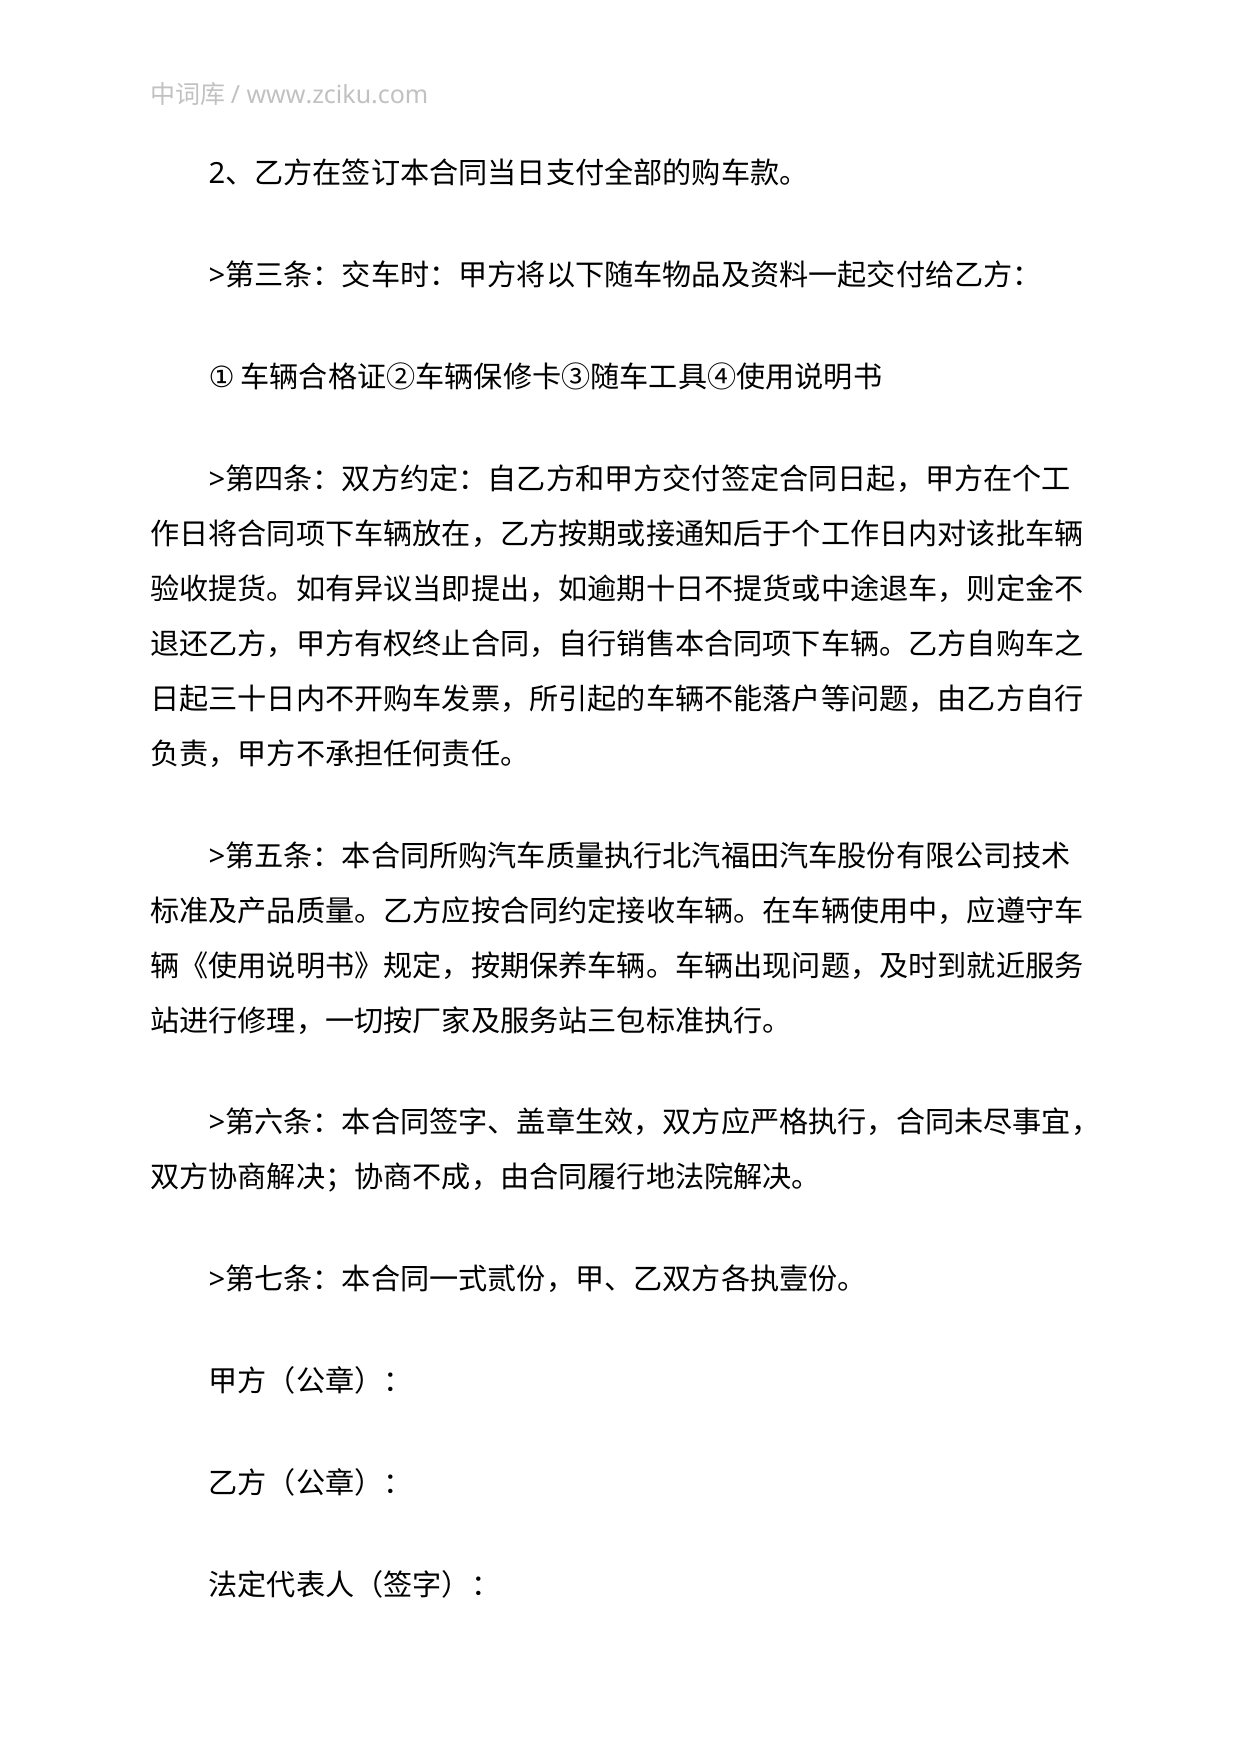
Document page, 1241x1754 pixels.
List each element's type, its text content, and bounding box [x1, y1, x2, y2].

text >第六条：本合同签字、盖章生效，双方应严格执行，合同未尽事宜，双方协商解决；协商不成，由合同履行地法院解决。 [150, 1099, 1090, 1196]
text 甲方（公章）： [150, 1358, 1090, 1400]
text >第七条：本合同一式贰份，甲、乙双方各执壹份。 [150, 1256, 1090, 1298]
text >第四条：双方约定：自乙方和甲方交付签定合同日起，甲方在个工作日将合同项下车辆放在，乙方按期或接通知后于个工作日内对该批车辆验收提货。如有异议当即提出，如逾期十日不提货或中途退车，则定金不退还乙方，甲方有权终止合同，自行销售本合同项下车辆。乙方自购车之日起三十日内不开购车发票，所引起的车辆不能落户等问题，由乙方自行负责，甲方不承担任何责任。 [150, 456, 1090, 773]
text 2、乙方在签订本合同当日支付全部的购车款。 [150, 150, 1090, 192]
text ①车辆合格证②车辆保修卡③随车工具④使用说明书 [150, 354, 1090, 396]
text >第三条：交车时：甲方将以下随车物品及资料一起交付给乙方： [150, 252, 1090, 294]
text 法定代表人（签字）： [150, 1561, 1090, 1603]
text 乙方（公章）： [150, 1459, 1090, 1502]
text >第五条：本合同所购汽车质量执行北汽福田汽车股份有限公司技术标准及产品质量。乙方应按合同约定接收车辆。在车辆使用中，应遵守车辆《使用说明书》规定，按期保养车辆。车辆出现问题，及时到就近服务站进行修理，一切按厂家及服务站三包标准执行。 [150, 832, 1090, 1039]
